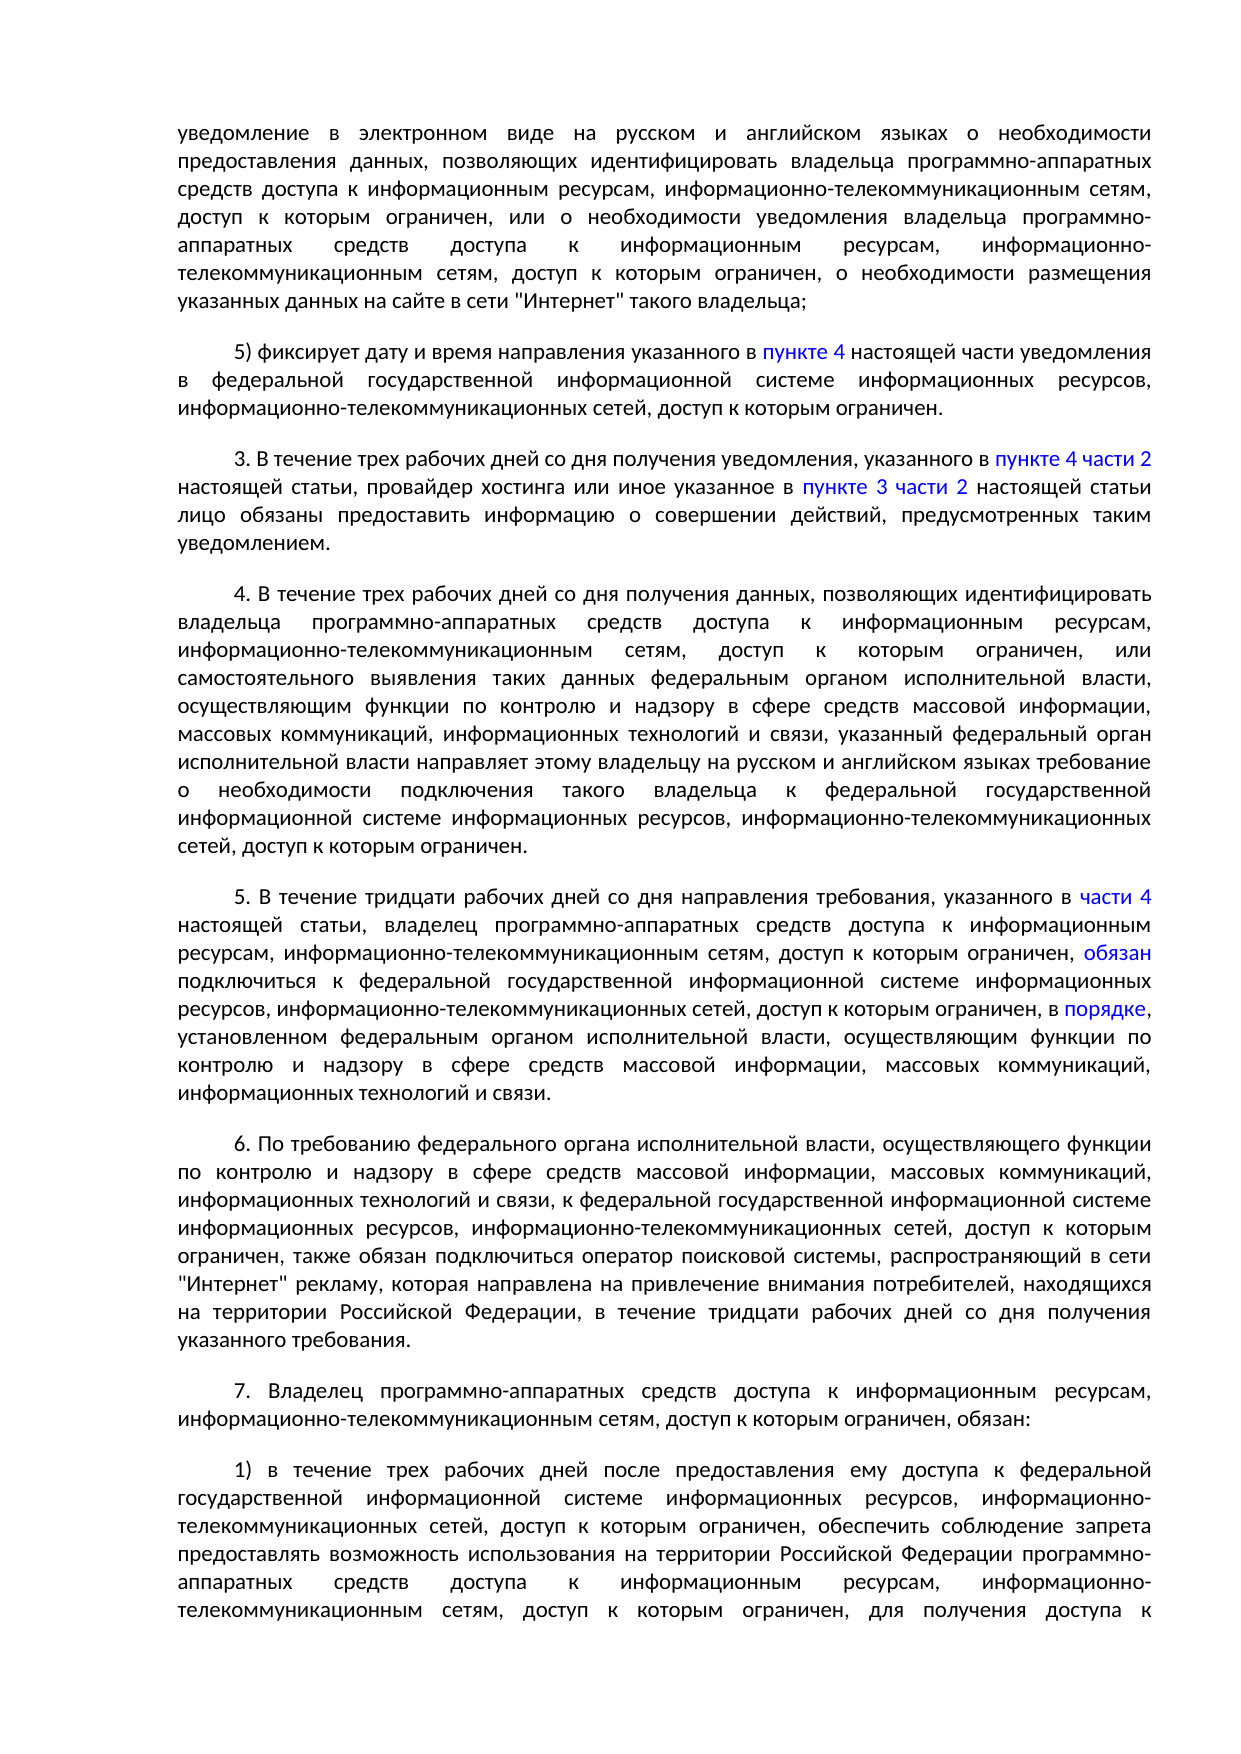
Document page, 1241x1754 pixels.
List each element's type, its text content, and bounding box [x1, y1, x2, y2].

text 7. Владелец программно-аппаратных средств доступа к информационным ресурсам, информационно-телекоммуникационным сетям, доступ к которым ограничен, обязан: [177, 1376, 1152, 1432]
text 4. В течение трех рабочих дней со дня получения данных, позволяющих идентифицировать владельца программно-аппаратных средств доступа к информационным ресурсам, информационно-телекоммуникационным сетям, доступ к которым ограничен, или самостоятельного выявления таких данных федеральным органом исполнительной власти, осуществляющим функции по контролю и надзору в сфере средств массовой информации, массовых коммуникаций, информационных технологий и связи, указанный федеральный орган исполнительной власти направляет этому владельцу на русском и английском языках требование о необходимости подключения такого владельца к федеральной государственной информационной системе информационных ресурсов, информационно-телекоммуникационных сетей, доступ к которым ограничен. [177, 579, 1152, 859]
text 5) фиксирует дату и время направления указанного в пункте 4 настоящей части уведомления в федеральной государственной информационной системе информационных ресурсов, информационно-телекоммуникационных сетей, доступ к которым ограничен. [177, 337, 1152, 421]
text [177, 1455, 1152, 1623]
text 6. По требованию федерального органа исполнительной власти, осуществляющего функции по контролю и надзору в сфере средств массовой информации, массовых коммуникаций, информационных технологий и связи, к федеральной государственной информационной системе информационных ресурсов, информационно-телекоммуникационных сетей, доступ к которым ограничен, также обязан подключиться оператор поисковой системы, распространяющий в сети "Интернет" рекламу, которая направлена на привлечение внимания потребителей, находящихся на территории Российской Федерации, в течение тридцати рабочих дней со дня получения указанного требования. [177, 1129, 1152, 1353]
text 5. В течение тридцати рабочих дней со дня направления требования, указанного в части 4 настоящей статьи, владелец программно-аппаратных средств доступа к информационным ресурсам, информационно-телекоммуникационным сетям, доступ к которым ограничен, обязан подключиться к федеральной государственной информационной системе информационных ресурсов, информационно-телекоммуникационных сетей, доступ к которым ограничен, в порядке, установленном федеральным органом исполнительной власти, осуществляющим функции по контролю и надзору в сфере средств массовой информации, массовых коммуникаций, информационных технологий и связи. [177, 882, 1152, 1106]
text 3. В течение трех рабочих дней со дня получения уведомления, указанного в пункте 4 части 2 настоящей статьи, провайдер хостинга или иное указанное в пункте 3 части 2 настоящей статьи лицо обязаны предоставить информацию о совершении действий, предусмотренных таким уведомлением. [177, 444, 1152, 556]
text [177, 118, 1152, 314]
